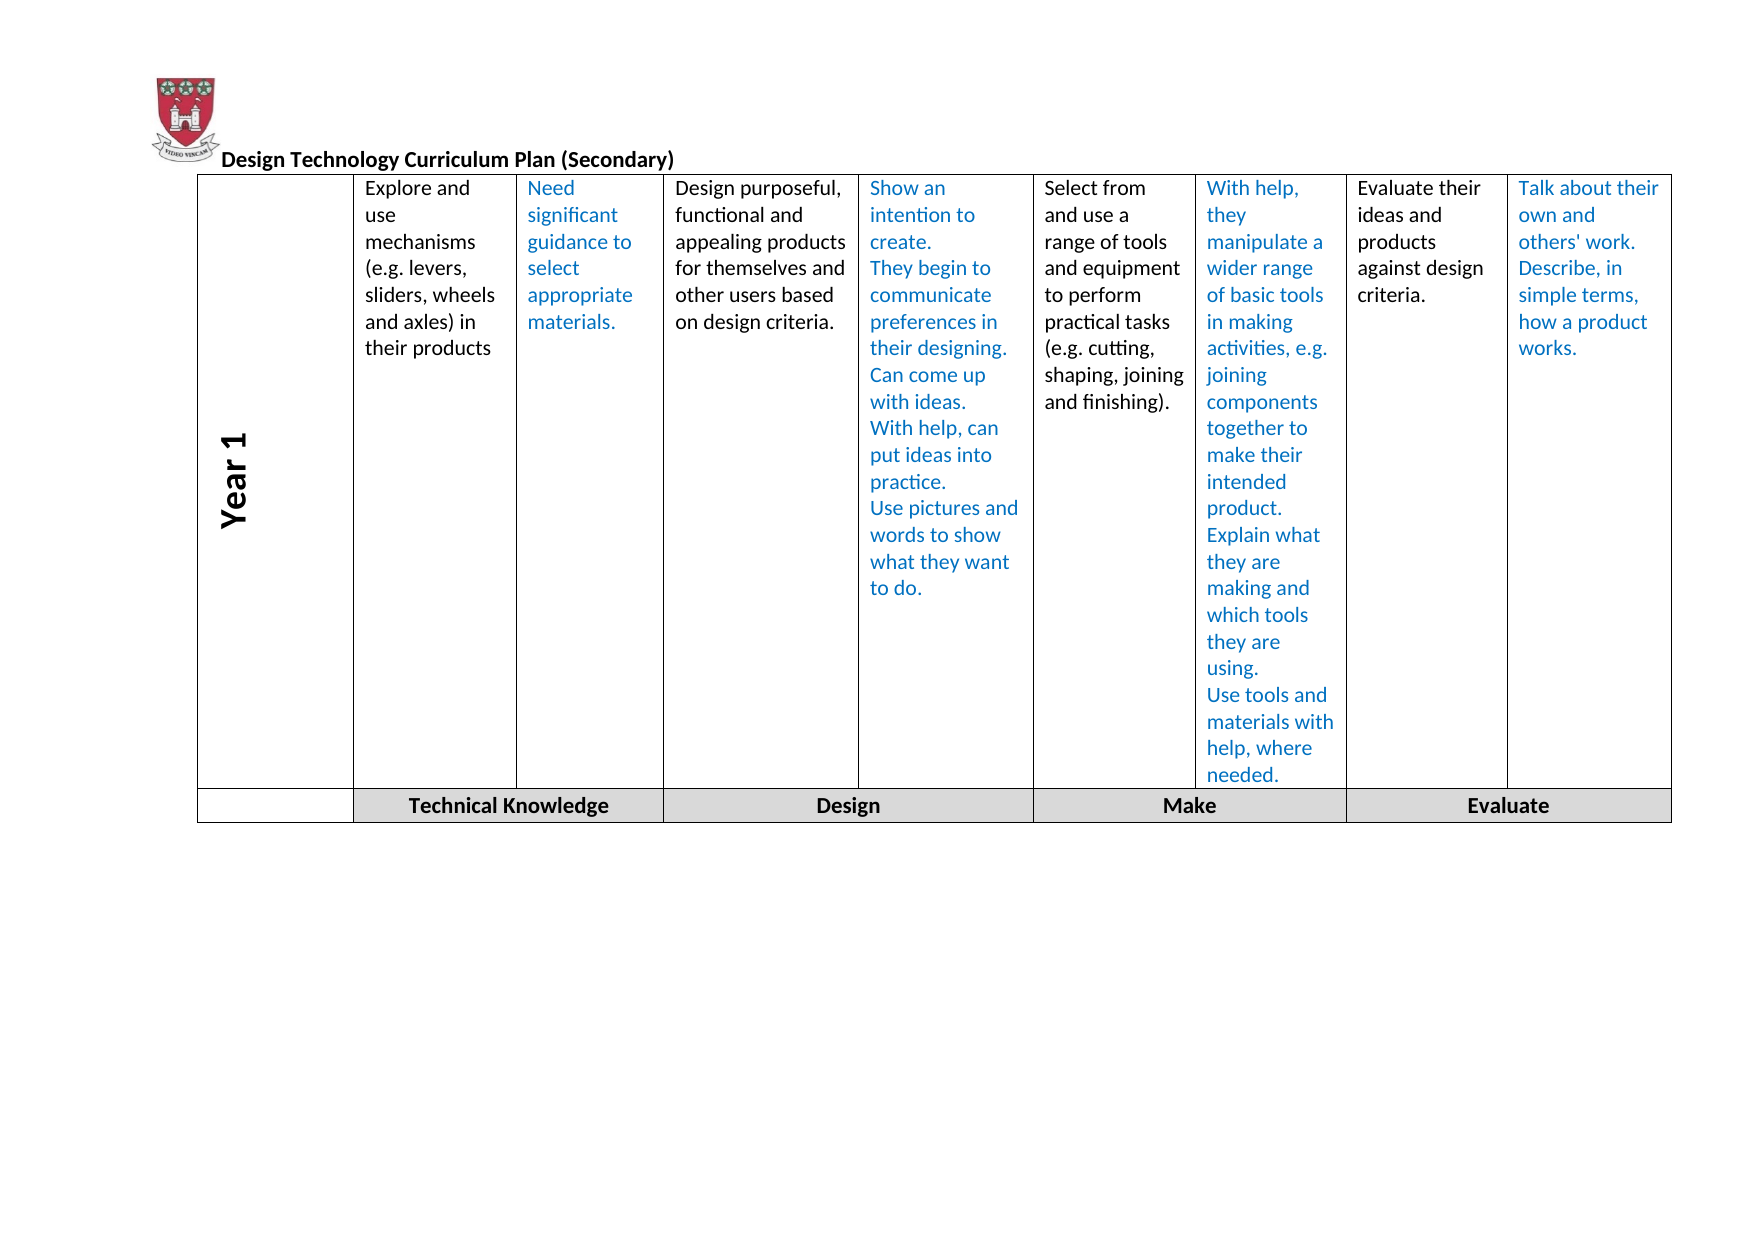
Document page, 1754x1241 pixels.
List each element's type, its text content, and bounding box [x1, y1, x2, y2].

table_cell Design purposeful, functional and appealing products for themselves and other users based on design criteria. [664, 175, 858, 788]
table_cell Evaluate their ideas and products against design criteria. [1347, 175, 1507, 788]
table_cell Make [1034, 789, 1346, 822]
table_cell Year 1 [198, 175, 353, 788]
table_cell Show an intention to create. They begin to communicate preferences in their designing. Can come up with ideas. With help, can put ideas into practice. Use pictures and words to show what they want to do. [859, 175, 1033, 788]
table_cell Talk about their own and others' work. Describe, in simple terms, how a product works. [1508, 175, 1671, 788]
table_cell With help, they manipulate a wider range of basic tools in making activities, e.g. joining components together to make their intended product. Explain what they are making and which tools they are using. Use tools and materials with help, where needed. [1196, 175, 1346, 788]
table_cell Need significant guidance to select appropriate materials. [517, 175, 663, 788]
table_cell Design [664, 789, 1033, 822]
table_cell Explore and use mechanisms (e.g. levers, sliders, wheels and axles) in their products [354, 175, 516, 788]
table_cell Evaluate [1347, 789, 1671, 822]
table_cell Select from and use a range of tools and equipment to perform practical tasks (e.g. cutting, shaping, joining and finishing). [1034, 175, 1195, 788]
table_cell [198, 789, 353, 822]
table_cell Technical Knowledge [354, 789, 663, 822]
picture [150, 73, 222, 168]
